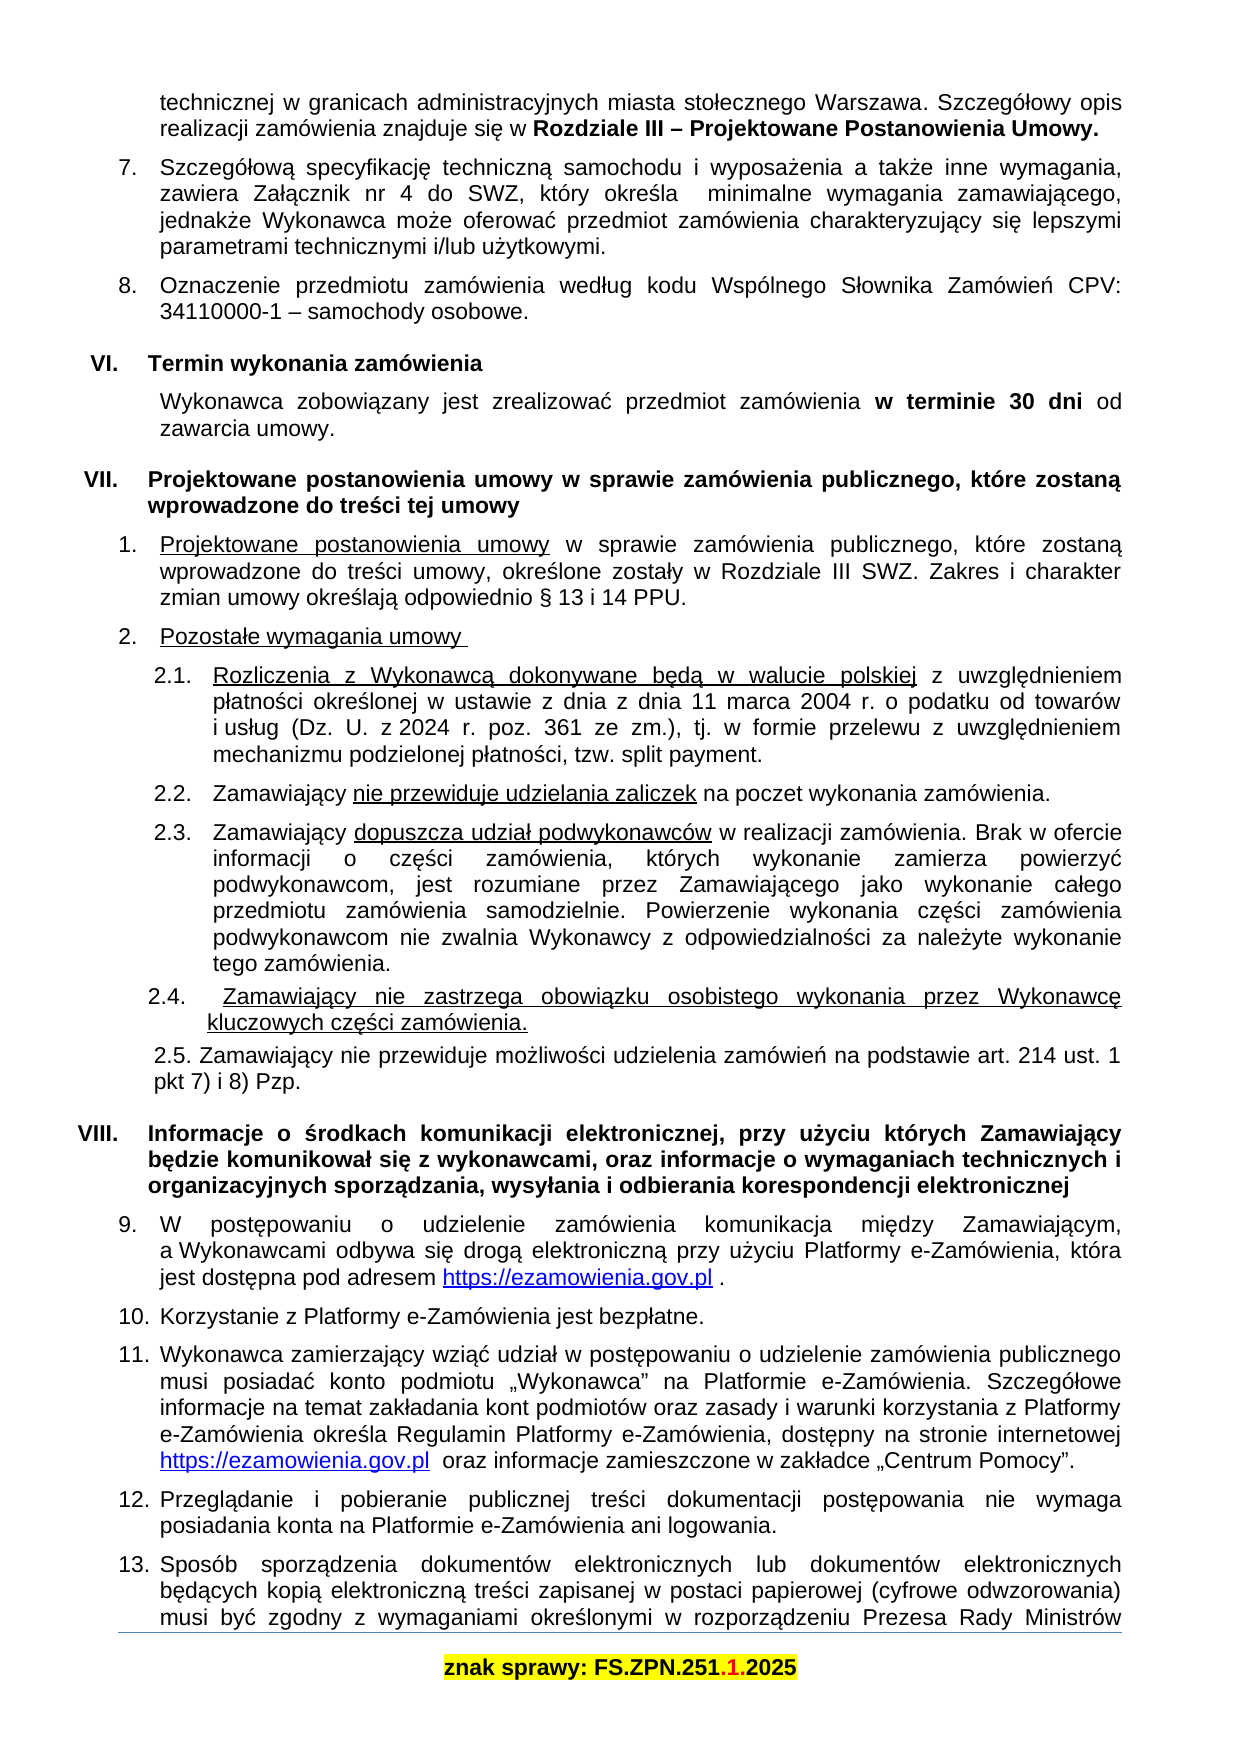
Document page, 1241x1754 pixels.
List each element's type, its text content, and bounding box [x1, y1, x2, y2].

list Projektowane postanowienia umowy w sprawie zamówienia publicznego, które zostaną wprowadzone do treści umowy, określone zostały w Rozdziale III SWZ. Zakres i charakter zmian umowy określają odpowiednio § 13 i 14 PPU. [118, 531, 1122, 610]
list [118, 89, 1122, 141]
subtitle Informacje o środkach komunikacji elektronicznej, przy użyciu których Zamawiający będzie komunikował się z wykonawcami, oraz informacje o wymaganiach technicznych i organizacyjnych sporządzania, wysyłania i odbierania korespondencji elektronicznej [118, 1119, 1122, 1198]
list Korzystanie z Platformy e-Zamówienia jest bezpłatne. [118, 1303, 1122, 1329]
text 2.4. Zamawiający nie zastrzega obowiązku osobistego wykonania przez Wykonawcę kluczowych części zamówienia. [148, 983, 1122, 1036]
list Oznaczenie przedmiotu zamówienia według kodu Wspólnego Słownika Zamówień CPV: 34110000-1 – samochody osobowe. [118, 272, 1122, 324]
list Szczegółową specyfikację techniczną samochodu i wyposażenia a także inne wymagania, zawiera Załącznik nr 4 do SWZ, który określa minimalne wymagania zamawiającego, jednakże Wykonawca może oferować przedmiot zamówienia charakteryzujący się lepszymi parametrami technicznymi i/lub użytkowymi. [118, 154, 1122, 259]
text 2.5. Zamawiający nie przewiduje możliwości udzielenia zamówień na podstawie art. 214 ust. 1 pkt 7) i 8) Pzp. [153, 1042, 1122, 1094]
list Pozostałe wymagania umowy [118, 623, 1122, 649]
list Wykonawca zamierzający wziąć udział w postępowaniu o udzielenie zamówienia publicznego musi posiadać konto podmiotu „Wykonawca” na Platformie e-Zamówienia. Szczegółowe informacje na temat zakładania kont podmiotów oraz zasady i warunki korzystania z Platformy e-Zamówienia określa Regulamin Platformy e-Zamówienia, dostępny na stronie internetowej https://ezamowienia.gov.pl oraz informacje zamieszczone w zakładce „Centrum Pomocy”. [118, 1341, 1122, 1473]
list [118, 1551, 1122, 1630]
list Wykonawca zobowiązany jest zrealizować przedmiot zamówienia w terminie 30 dni od zawarcia umowy. [159, 388, 1122, 441]
list Zamawiający nie przewiduje udzielania zaliczek na poczet wykonania zamówienia. [153, 779, 1122, 806]
subtitle Termin wykonania zamówienia [118, 349, 1122, 376]
list Zamawiający dopuszcza udział podwykonawców w realizacji zamówienia. Brak w ofercie informacji o części zamówienia, których wykonanie zamierza powierzyć podwykonawcom, jest rozumiane przez Zamawiającego jako wykonanie całego przedmiotu zamówienia samodzielnie. Powierzenie wykonania części zamówienia podwykonawcom nie zwalnia Wykonawcy z odpowiedzialności za należyte wykonanie tego zamówienia. [153, 818, 1122, 977]
subtitle Projektowane postanowienia umowy w sprawie zamówienia publicznego, które zostaną wprowadzone do treści tej umowy [118, 466, 1122, 519]
list W postępowaniu o udzielenie zamówienia komunikacja między Zamawiającym, a Wykonawcami odbywa się drogą elektroniczną przy użyciu Platformy e-Zamówienia, która jest dostępna pod adresem https://ezamowienia.gov.pl . [118, 1211, 1122, 1290]
list Rozliczenia z Wykonawcą dokonywane będą w walucie polskiej z uwzględnieniem płatności określonej w ustawie z dnia z dnia 11 marca 2004 r. o podatku od towarów i usług (Dz. U. z 2024 r. poz. 361 ze zm.), tj. w formie przelewu z uwzględnieniem mechanizmu podzielonej płatności, tzw. split payment. [153, 662, 1122, 767]
list Przeglądanie i pobieranie publicznej treści dokumentacji postępowania nie wymaga posiadania konta na Platformie e-Zamówienia ani logowania. [118, 1486, 1122, 1538]
